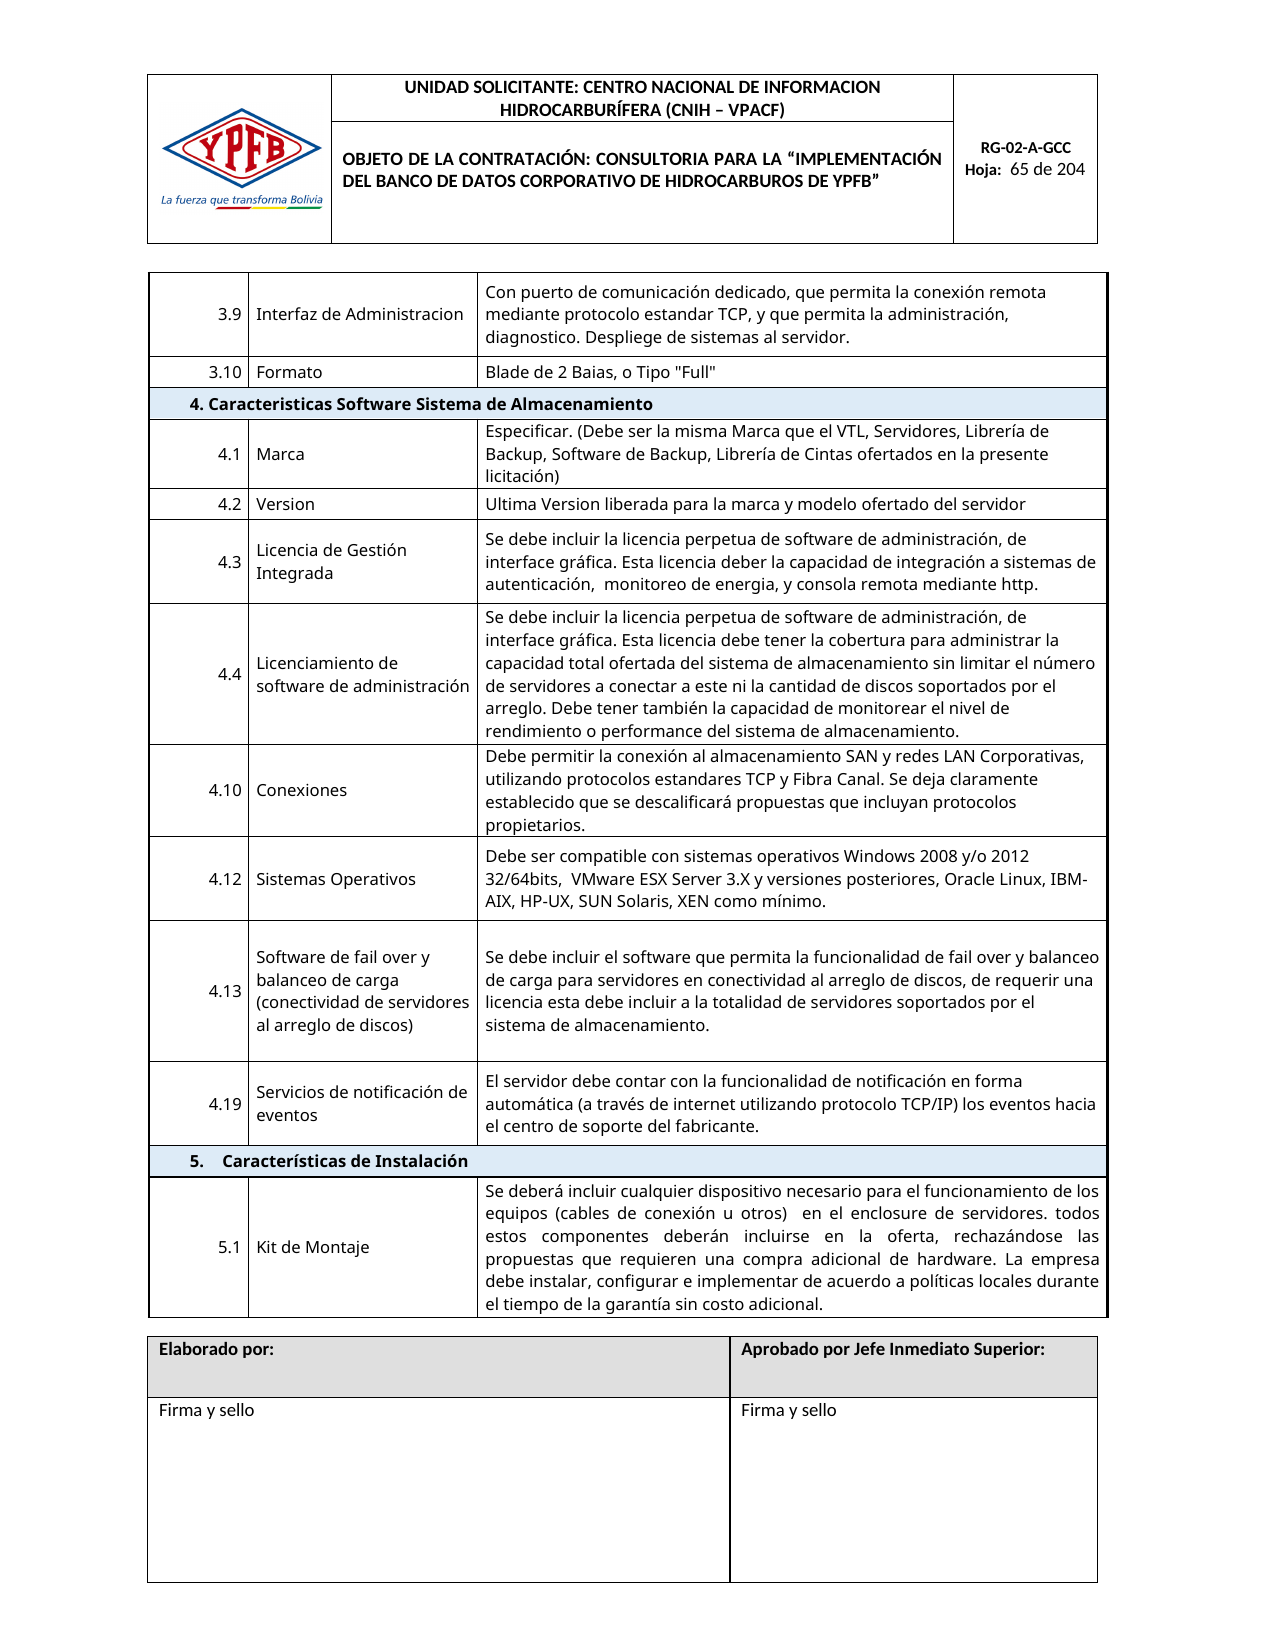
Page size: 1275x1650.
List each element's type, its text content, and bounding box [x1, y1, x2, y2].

table_cell 4.10 [150, 745, 248, 836]
table_cell Licenciamiento de software de administración [249, 604, 477, 744]
table_cell Sistemas Operativos [249, 837, 477, 920]
table_cell 4.4 [150, 604, 248, 744]
table_cell 4.1 [150, 420, 248, 488]
table_cell 5.1 [150, 1178, 248, 1317]
table_cell Marca [249, 420, 477, 488]
table_cell Especificar. (Debe ser la misma Marca que el VTL, Servidores, Librería de Backup, Software de Backup, Librería de Cintas ofertados en la presente licitación) [478, 420, 1106, 488]
table_cell 3.10 [150, 357, 248, 387]
table_cell 4.12 [150, 837, 248, 920]
table_cell 4. Caracteristicas Software Sistema de Almacenamiento [150, 388, 1106, 418]
table_cell Ultima Version liberada para la marca y modelo ofertado del servidor [478, 489, 1106, 519]
picture [158, 102, 324, 215]
table_cell 5. Características de Instalación [150, 1146, 1106, 1176]
table_cell 4.19 [150, 1062, 248, 1145]
table_cell Se debe incluir la licencia perpetua de software de administración, de interface gráfica. Esta licencia deber la capacidad de integración a sistemas de autenticación, monitoreo de energia, y consola remota mediante http. [478, 520, 1106, 603]
table_cell Licencia de Gestión Integrada [249, 520, 477, 603]
table_cell 4.13 [150, 921, 248, 1061]
table_cell Servicios de notificación de eventos [249, 1062, 477, 1145]
table_cell Debe ser compatible con sistemas operativos Windows 2008 y/o 2012 32/64bits, VMware ESX Server 3.X y versiones posteriores, Oracle Linux, IBM-AIX, HP-UX, SUN Solaris, XEN como mínimo. [478, 837, 1106, 920]
table_cell Interfaz de Administracion [249, 273, 477, 356]
table_cell Formato [249, 357, 477, 387]
table_cell Kit de Montaje [249, 1178, 477, 1317]
table_cell 3.9 [150, 273, 248, 356]
table_cell Se debe incluir el software que permita la funcionalidad de fail over y balanceo de carga para servidores en conectividad al arreglo de discos, de requerir una licencia esta debe incluir a la totalidad de servidores soportados por el sistema de almacenamiento. [478, 921, 1106, 1061]
table_cell 4.3 [150, 520, 248, 603]
table_cell Software de fail over y balanceo de carga (conectividad de servidores al arreglo de discos) [249, 921, 477, 1061]
table_cell Debe permitir la conexión al almacenamiento SAN y redes LAN Corporativas, utilizando protocolos estandares TCP y Fibra Canal. Se deja claramente establecido que se descalificará propuestas que incluyan protocolos propietarios. [478, 745, 1106, 836]
table_cell Con puerto de comunicación dedicado, que permita la conexión remota mediante protocolo estandar TCP, y que permita la administración, diagnostico. Despliege de sistemas al servidor. [478, 273, 1106, 356]
table_cell 4.2 [150, 489, 248, 519]
table_cell El servidor debe contar con la funcionalidad de notificación en forma automática (a través de internet utilizando protocolo TCP/IP) los eventos hacia el centro de soporte del fabricante. [478, 1062, 1106, 1145]
table_cell Conexiones [249, 745, 477, 836]
table_cell Se debe incluir la licencia perpetua de software de administración, de interface gráfica. Esta licencia debe tener la cobertura para administrar la capacidad total ofertada del sistema de almacenamiento sin limitar el número de servidores a conectar a este ni la cantidad de discos soportados por el arreglo. Debe tener también la capacidad de monitorear el nivel de rendimiento o performance del sistema de almacenamiento. [478, 604, 1106, 744]
table_cell Version [249, 489, 477, 519]
table_cell Blade de 2 Baias, o Tipo "Full" [478, 357, 1106, 387]
table_cell Se deberá incluir cualquier dispositivo necesario para el funcionamiento de los equipos (cables de conexión u otros) en el enclosure de servidores. todos estos componentes deberán incluirse en la oferta, rechazándose las propuestas que requieren una compra adicional de hardware. La empresa debe instalar, configurar e implementar de acuerdo a políticas locales durante el tiempo de la garantía sin costo adicional. [478, 1178, 1106, 1317]
